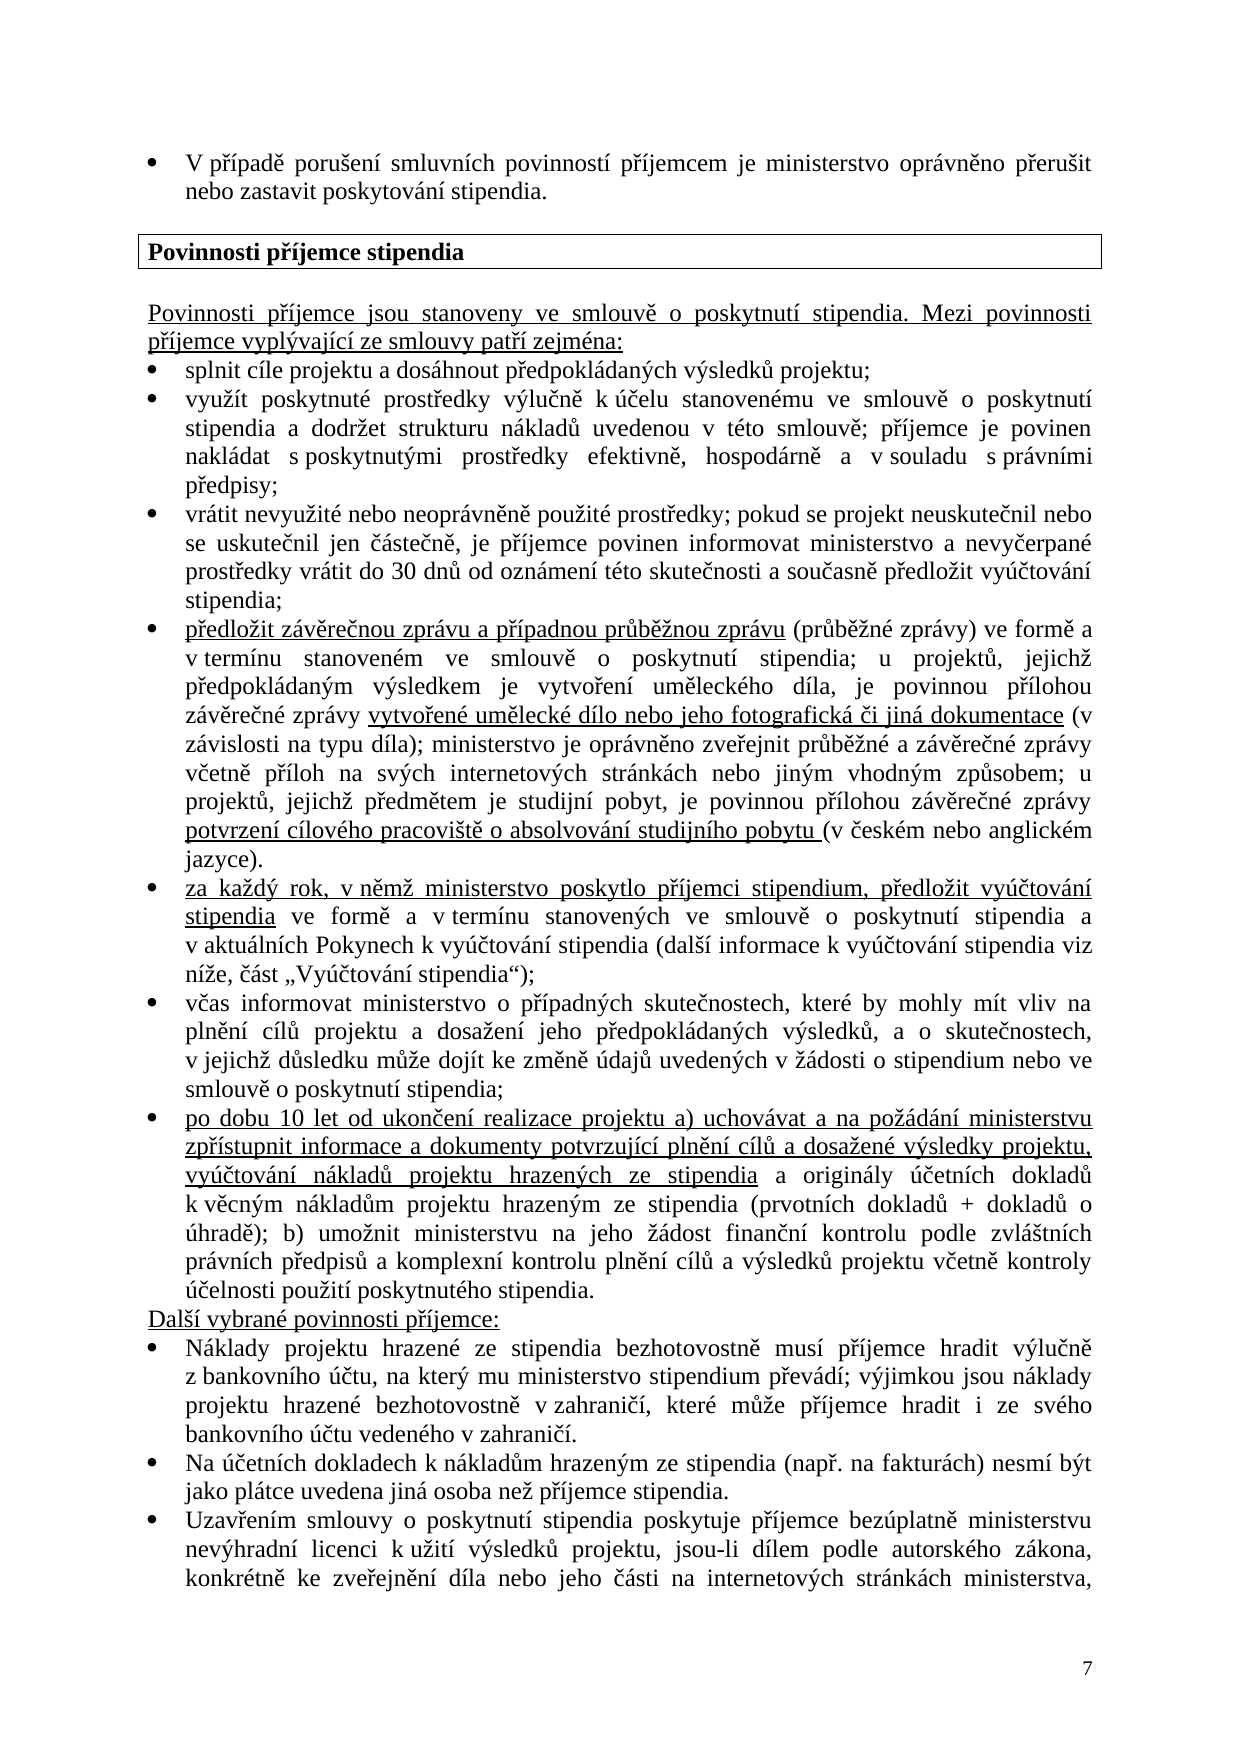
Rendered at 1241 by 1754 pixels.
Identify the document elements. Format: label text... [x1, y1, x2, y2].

list využít poskytnuté prostředky výlučně k účelu stanovenému ve smlouvě o poskytnutí stipendia a dodržet strukturu nákladů uvedenou v této smlouvě; příjemce je povinen nakládat s poskytnutými prostředky efektivně, hospodárně a v souladu s právními předpisy; [148, 384, 1093, 499]
list Na účetních dokladech k nákladům hrazeným ze stipendia (např. na fakturách) nesmí být jako plátce uvedena jiná osoba než příjemce stipendia. [148, 1448, 1093, 1505]
list Náklady projektu hrazené ze stipendia bezhotovostně musí příjemce hradit výlučně z bankovního účtu, na který mu ministerstvo stipendium převádí; výjimkou jsou náklady projektu hrazené bezhotovostně v zahraničí, které může příjemce hradit i ze svého bankovního účtu vedeného v zahraničí. [148, 1333, 1093, 1448]
list splnit cíle projektu a dosáhnout předpokládaných výsledků projektu; [148, 355, 1093, 384]
list za každý rok, v němž ministerstvo poskytlo příjemci stipendium, předložit vyúčtování stipendia ve formě a v termínu stanovených ve smlouvě o poskytnutí stipendia a v aktuálních Pokynech k vyúčtování stipendia (další informace k vyúčtování stipendia viz níže, část „Vyúčtování stipendia“); [148, 873, 1093, 988]
list V případě porušení smluvních povinností příjemcem je ministerstvo oprávněno přerušit nebo zastavit poskytování stipendia. [148, 148, 1093, 205]
list včas informovat ministerstvo o případných skutečnostech, které by mohly mít vliv na plnění cílů projektu a dosažení jeho předpokládaných výsledků, a o skutečnostech, v jejichž důsledku může dojít ke změně údajů uvedených v žádosti o stipendium nebo ve smlouvě o poskytnutí stipendia; [148, 988, 1093, 1103]
text Povinnosti příjemce stipendia [139, 235, 1101, 268]
text Povinnosti příjemce jsou stanoveny ve smlouvě o poskytnutí stipendia. Mezi povinnosti příjemce vyplývající ze smlouvy patří zejména: [148, 298, 1093, 355]
list po dobu 10 let od ukončení realizace projektu a) uchovávat a na požádání ministerstvu zpřístupnit informace a dokumenty potvrzující plnění cílů a dosažené výsledky projektu, vyúčtování nákladů projektu hrazených ze stipendia a originály účetních dokladů k věcným nákladům projektu hrazeným ze stipendia (prvotních dokladů + dokladů o úhradě); b) umožnit ministerstvu na jeho žádost finanční kontrolu podle zvláštních právních předpisů a komplexní kontrolu plnění cílů a výsledků projektu včetně kontroly účelnosti použití poskytnutého stipendia. [148, 1103, 1093, 1304]
list předložit závěrečnou zprávu a případnou průběžnou zprávu (průběžné zprávy) ve formě a v termínu stanoveném ve smlouvě o poskytnutí stipendia; u projektů, jejichž předpokládaným výsledkem je vytvoření uměleckého díla, je povinnou přílohou závěrečné zprávy vytvořené umělecké dílo nebo jeho fotografická či jiná dokumentace (v závislosti na typu díla); ministerstvo je oprávněno zveřejnit průběžné a závěrečné zprávy včetně příloh na svých internetových stránkách nebo jiným vhodným způsobem; u projektů, jejichž předmětem je studijní pobyt, je povinnou přílohou závěrečné zprávy potvrzení cílového pracoviště o absolvování studijního pobytu (v českém nebo anglickém jazyce). [148, 614, 1093, 873]
text Další vybrané povinnosti příjemce: [148, 1304, 1093, 1333]
list vrátit nevyužité nebo neoprávněně použité prostředky; pokud se projekt neuskutečnil nebo se uskutečnil jen částečně, je příjemce povinen informovat ministerstvo a nevyčerpané prostředky vrátit do 30 dnů od oznámení této skutečnosti a současně předložit vyúčtování stipendia; [148, 499, 1093, 614]
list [148, 1505, 1093, 1591]
